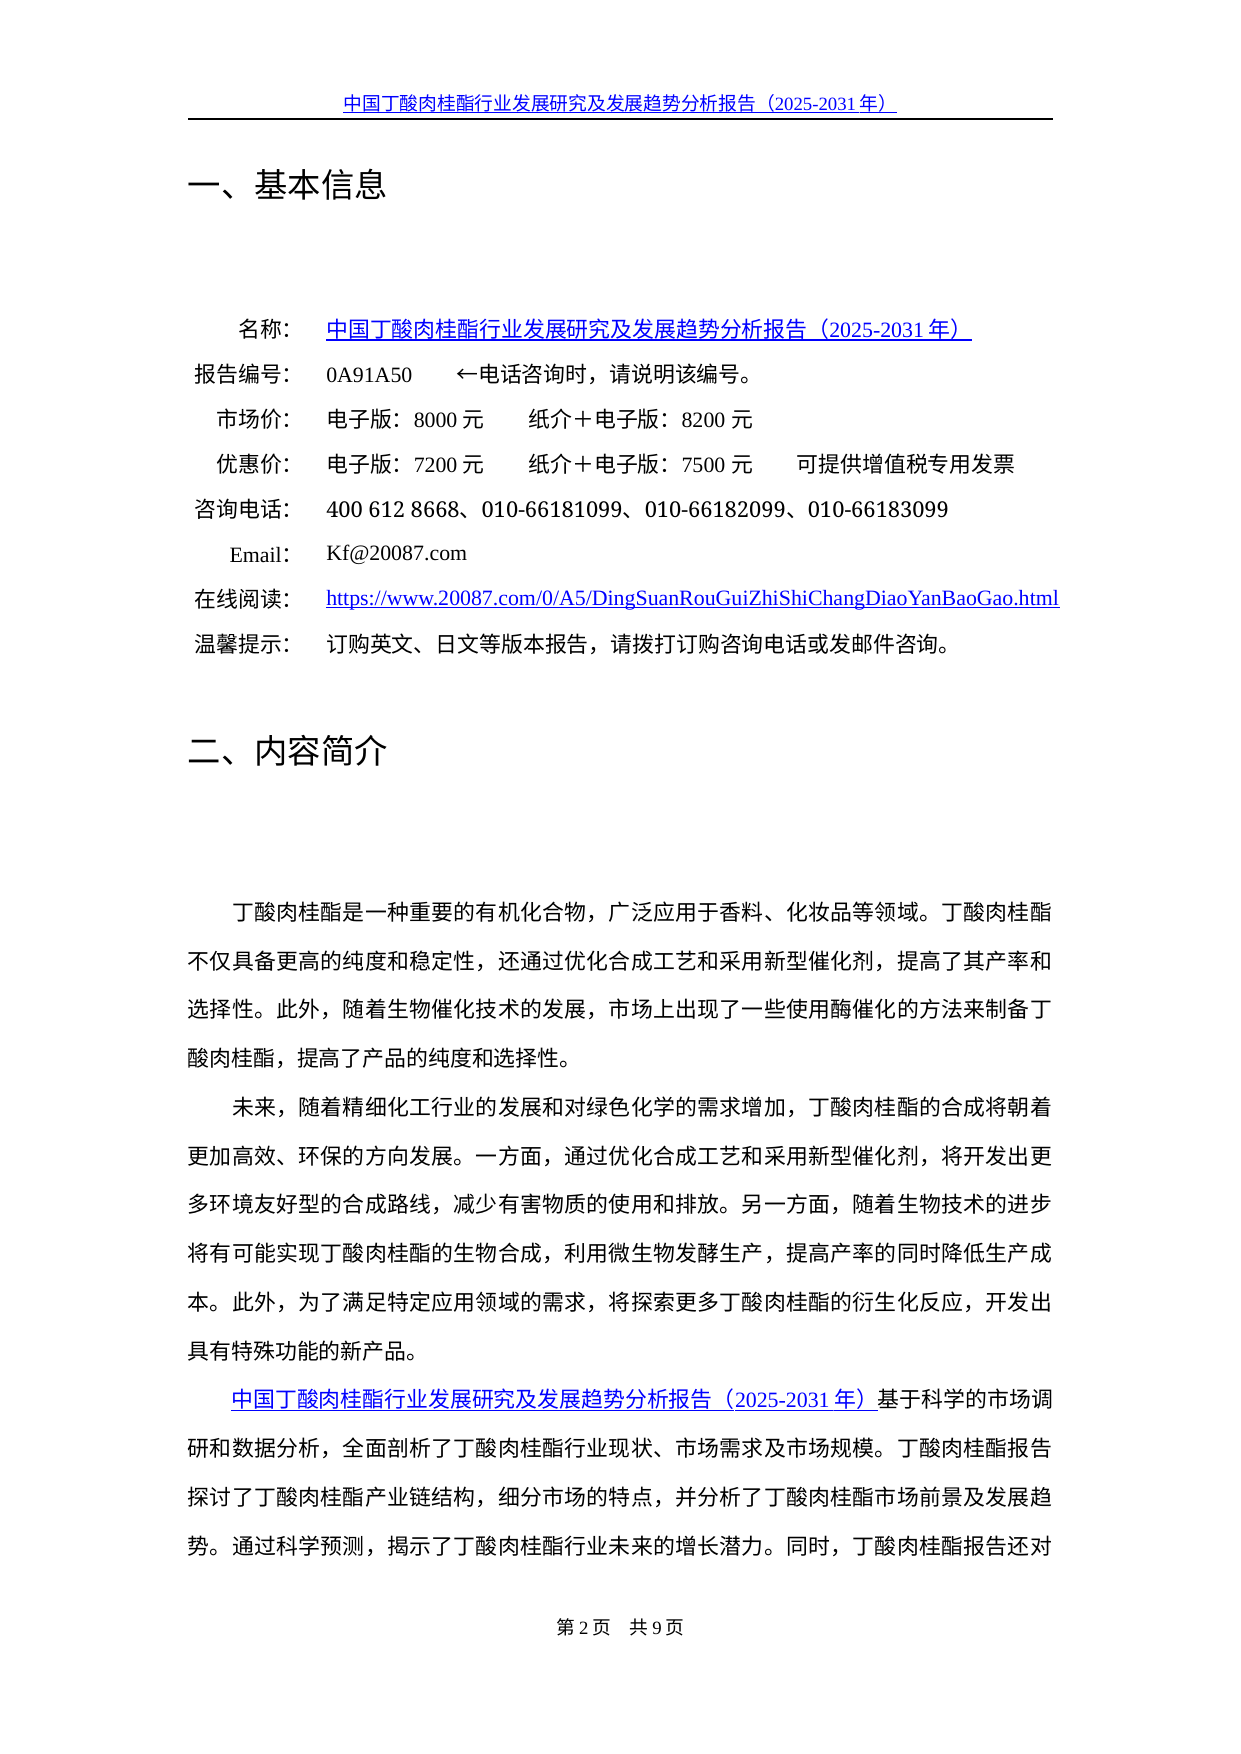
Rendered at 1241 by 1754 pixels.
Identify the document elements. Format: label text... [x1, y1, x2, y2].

table_header 名称： [167, 312, 315, 357]
table_cell 400 612 8668、010-66181099、010-66182099、010-66183099 [315, 492, 1073, 537]
table_cell 市场价： [167, 402, 315, 447]
table_cell 优惠价： [167, 447, 315, 492]
table_cell 电子版：7200 元 纸介＋电子版：7500 元 可提供增值税专用发票 [315, 447, 1073, 492]
table_cell 温馨提示： [167, 627, 315, 672]
table_cell 订购英文、日文等版本报告，请拨打订购咨询电话或发邮件咨询。 [315, 627, 1073, 672]
table_cell 在线阅读： [167, 582, 315, 627]
table_cell [315, 582, 1073, 627]
title 二、内容简介 [187, 717, 1053, 782]
table_cell 报告编号： [167, 357, 315, 402]
table_cell 0A91A50 ←电话咨询时，请说明该编号。 [315, 357, 1073, 402]
table_cell 电子版：8000 元 纸介＋电子版：8200 元 [315, 402, 1073, 447]
title 一、基本信息 [187, 150, 1053, 215]
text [187, 894, 1053, 1561]
table_cell Kf@20087.com [315, 537, 1073, 582]
table_header 中国丁酸肉桂酯行业发展研究及发展趋势分析报告（2025-2031年） [315, 312, 1073, 357]
table_cell 咨询电话： [167, 492, 315, 537]
table_cell Email： [167, 537, 315, 582]
